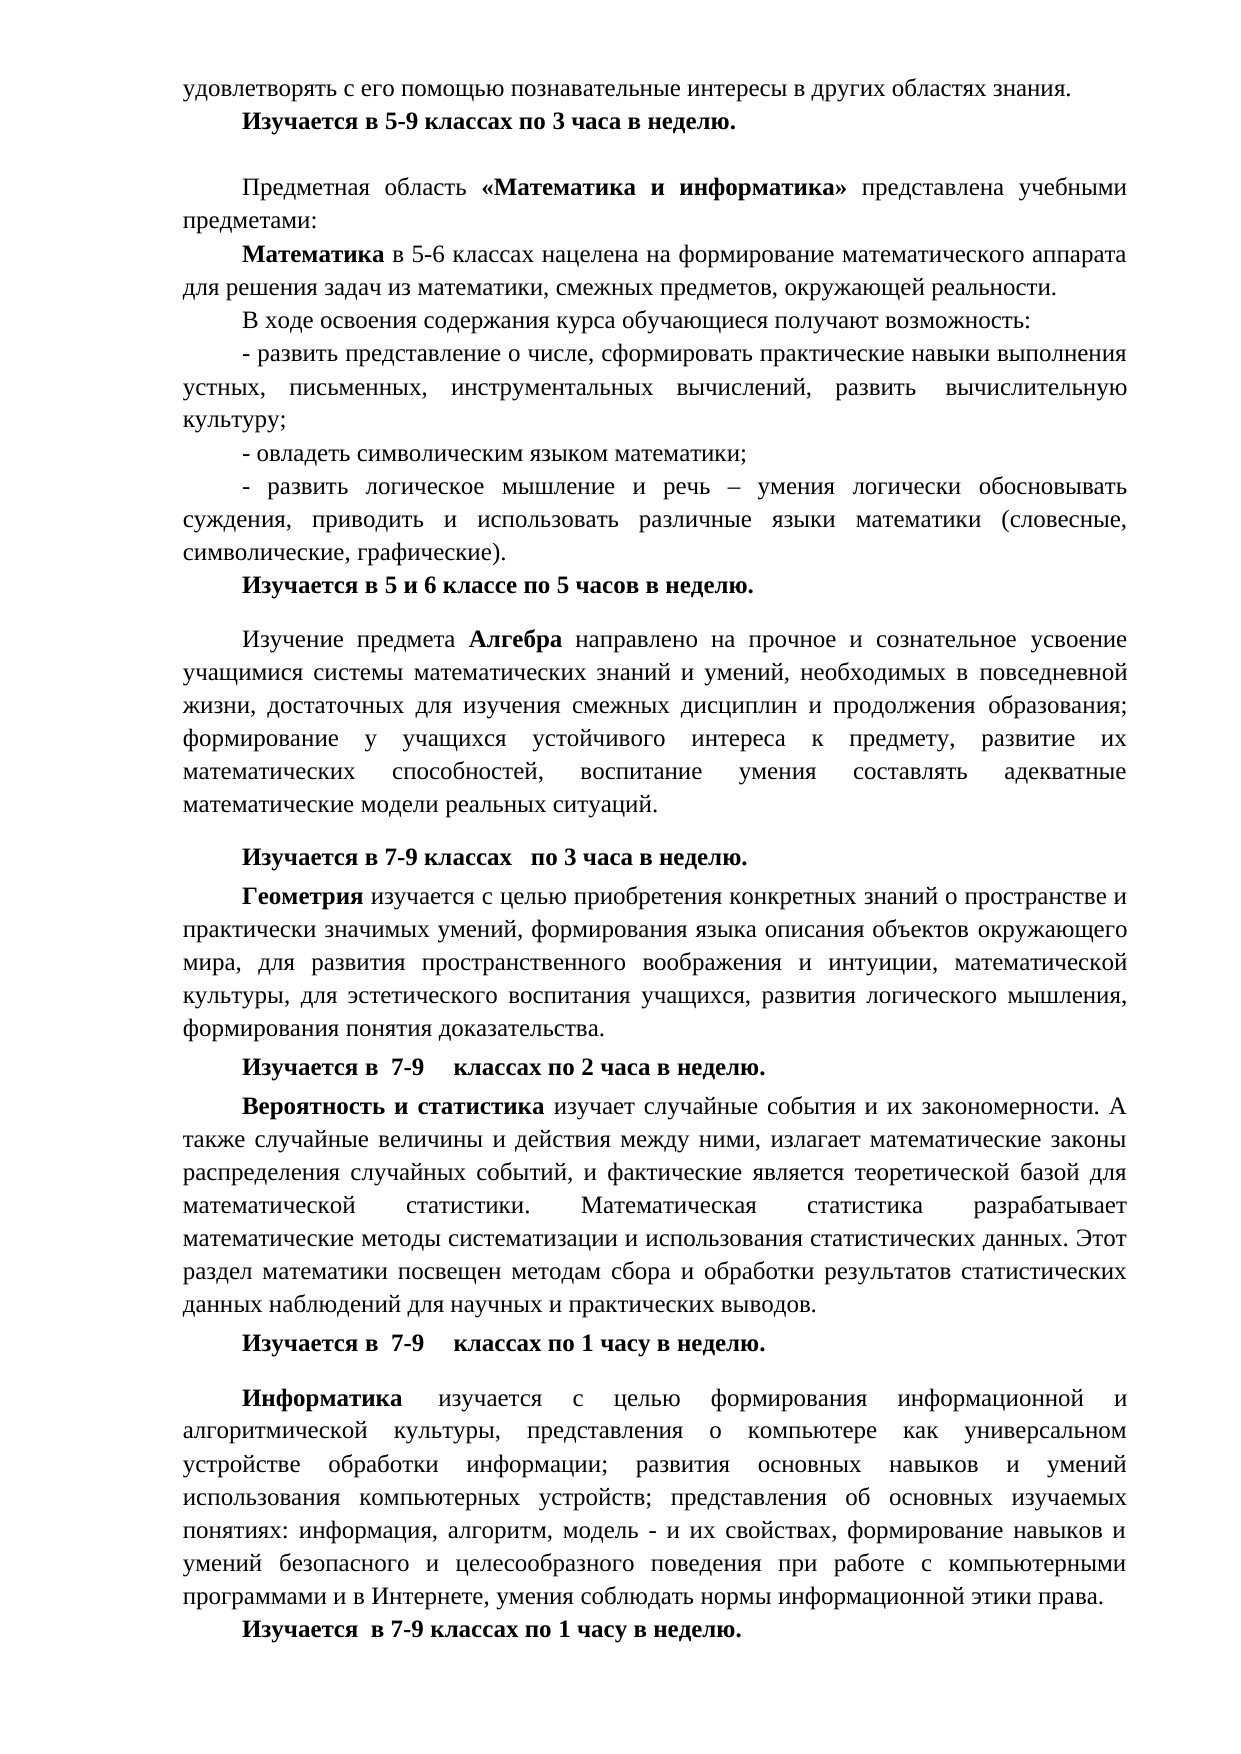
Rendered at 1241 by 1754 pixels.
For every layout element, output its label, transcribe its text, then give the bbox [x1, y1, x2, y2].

text Предметная область «Математика и информатика» представлена учебными предметами: [183, 172, 1127, 234]
text Изучается в 7-9 классах по 1 часу в неделю. [183, 1614, 1127, 1643]
text Вероятность и статистика изучает случайные события и их закономерности. А также случайные величины и действия между ними, излагает математические законы распределения случайных событий, и фактические является теоретической базой для математической статистики. Математическая статистика разрабатывает математические методы систематизации и использования статистических данных. Этот раздел математики посвещен методам сбора и обработки результатов статистических данных наблюдений для научных и практических выводов. [183, 1091, 1127, 1318]
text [183, 73, 1127, 102]
text Изучается в 5 и 6 классе по 5 часов в неделю. [183, 570, 1127, 599]
text Изучается в 5-9 классах по 3 часа в неделю. [183, 106, 1127, 135]
text Математика в 5-6 классах нацелена на формирование математического аппарата для решения задач из математики, смежных предметов, окружающей реальности. [183, 239, 1127, 301]
text Изучение предмета Алгебра направлено на прочное и сознательное усвоение учащимися системы математических знаний и умений, необходимых в повседневной жизни, достаточных для изучения смежных дисциплин и продолжения образования; формирование у учащихся устойчивого интереса к предмету, развитие их математических способностей, воспитание умения составлять адекватные математические модели реальных ситуаций. [183, 624, 1127, 817]
text - овладеть символическим языком математики; [183, 438, 1127, 466]
text В ходе освоения содержания курса обучающиеся получают возможность: [183, 306, 1127, 334]
text Изучается в 7-9 классах по 1 часу в неделю. [183, 1328, 1127, 1357]
text Изучается в 7-9 классах по 3 часа в неделю. [183, 842, 1127, 871]
text Информатика изучается с целью формирования информационной и алгоритмической культуры, представления о компьютере как универсальном устройстве обработки информации; развития основных навыков и умений использования компьютерных устройств; представления об основных изучаемых понятиях: информация, алгоритм, модель - и их свойствах, формирование навыков и умений безопасного и целесообразного поведения при работе с компьютерными программами и в Интернете, умения соблюдать нормы информационной этики права. [183, 1383, 1127, 1609]
text - развить представление о числе, сформировать практические навыки выполнения устных, письменных, инструментальных вычислений, развить вычислительную культуру; [183, 338, 1127, 433]
text - развить логическое мышление и речь – умения логически обосновывать суждения, приводить и использовать различные языки математики (словесные, символические, графические). [183, 471, 1127, 566]
text Геометрия изучается с целью приобретения конкретных знаний о пространстве и практически значимых умений, формирования языка описания объектов окружающего мира, для развития пространственного воображения и интуиции, математической культуры, для эстетического воспитания учащихся, развития логического мышления, формирования понятия доказательства. [183, 881, 1127, 1042]
text Изучается в 7-9 классах по 2 часа в неделю. [183, 1052, 1127, 1081]
